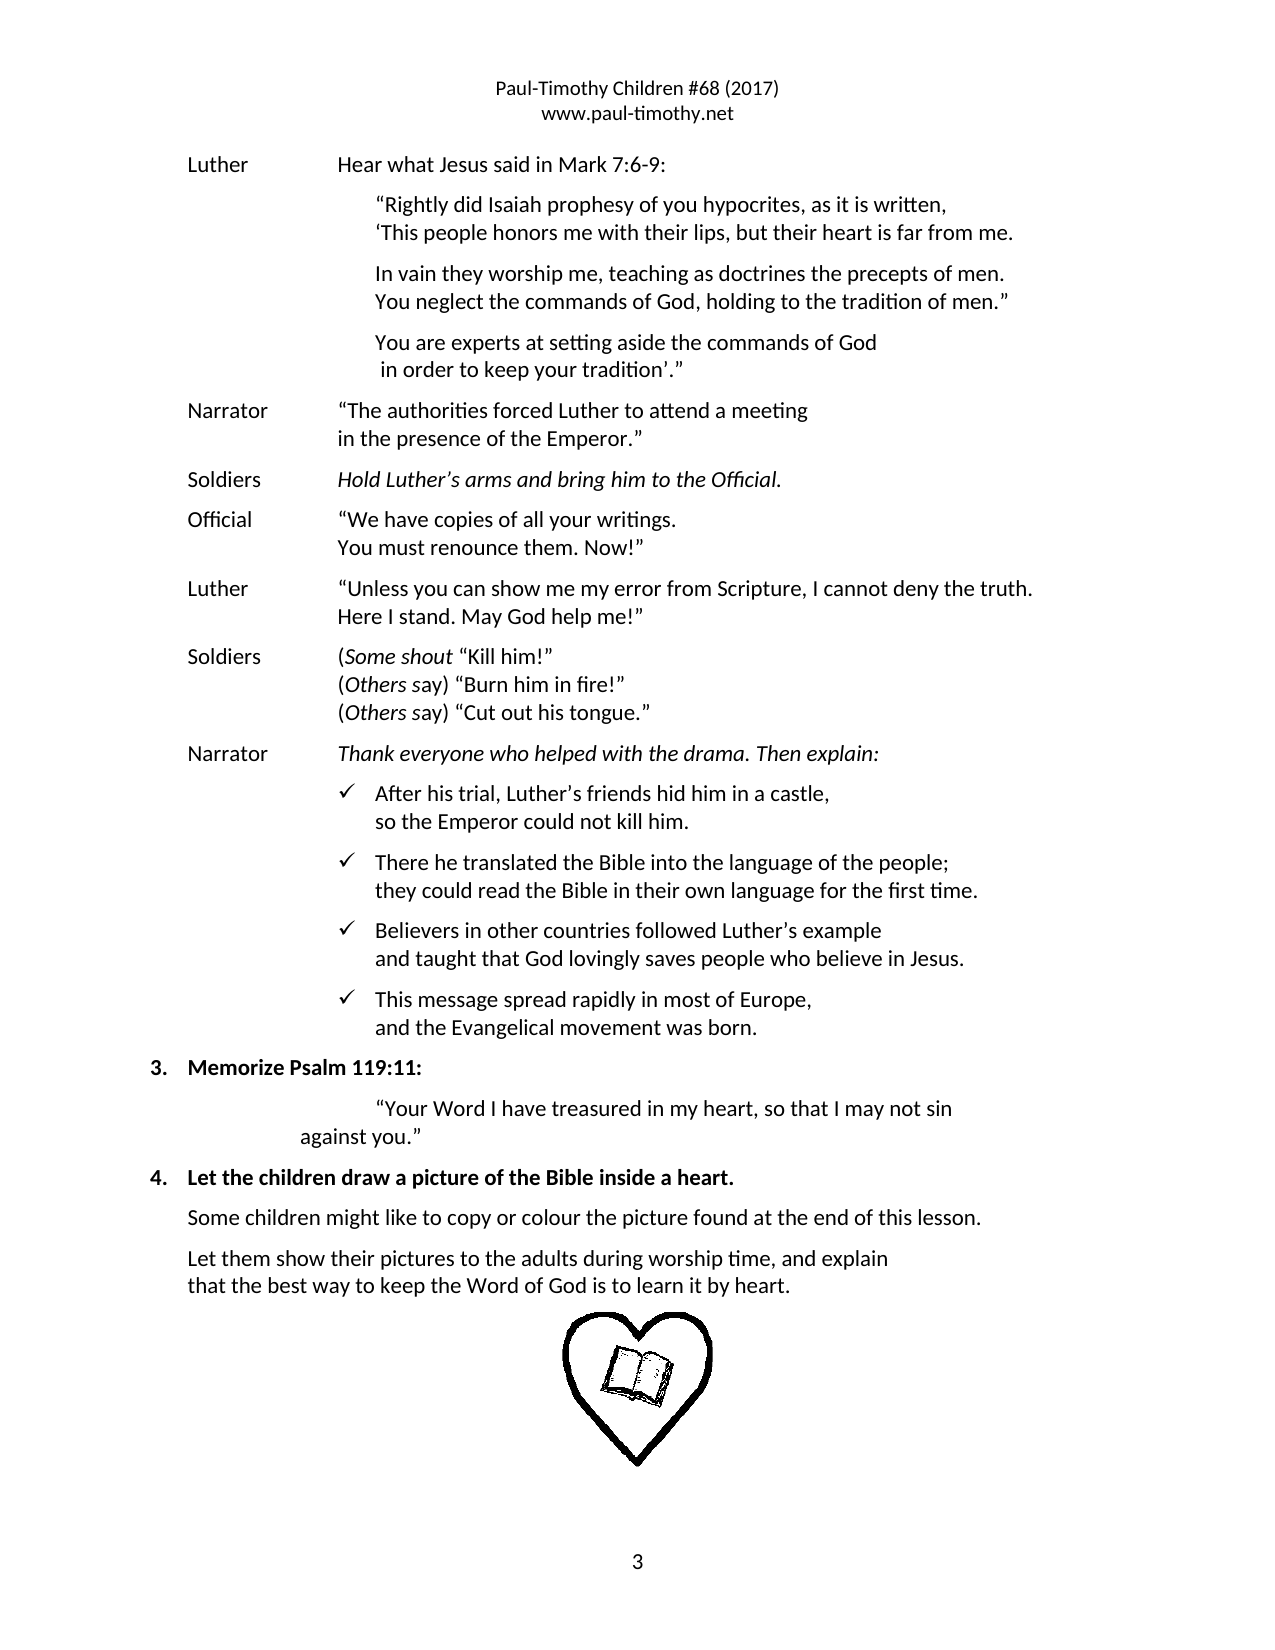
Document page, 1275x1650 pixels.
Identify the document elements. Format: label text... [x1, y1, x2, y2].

text Narrator Thank everyone who helped with the drama. Then explain: [187, 739, 1125, 767]
text Luther Hear what Jesus said in Mark 7:6-9: [187, 150, 1125, 178]
text “Rightly did Isaiah prophesy of you hypocrites, as it is written, ‘This people honors me with their lips, but their heart is far from me. [375, 191, 1125, 247]
list After his trial, Luther’s friends hid him in a castle, so the Emperor could not kill him. [337, 779, 1125, 835]
text Let the children draw a picture of the Bible inside a heart. [150, 1163, 1125, 1191]
text “Your Word I have treasured in my heart, so that I may not sin against you.” [300, 1094, 956, 1150]
list There he translated the Bible into the language of the people; they could read the Bible in their own language for the first time. [337, 848, 1125, 904]
text You are experts at setting aside the commands of God in order to keep your tradition’.” [375, 328, 1125, 384]
text Official “We have copies of all your writings. You must renounce them. Now!” [187, 505, 1125, 561]
list This message spread rapidly in most of Europe, and the Evangelical movement was born. [337, 985, 1125, 1041]
list Believers in other countries followed Luther’s example and taught that God lovingly saves people who believe in Jesus. [337, 916, 1125, 972]
text Some children might like to copy or colour the picture found at the end of this lesson. [187, 1203, 1125, 1231]
text Soldiers (Some shout “Kill him!” (Others say) “Burn him in fire!” (Others say) “Cut out his tongue.” [187, 642, 1125, 726]
text Let them show their pictures to the adults during worship time, and explain that the best way to keep the Word of God is to learn it by heart. [187, 1244, 1125, 1300]
text Narrator “The authorities forced Luther to attend a meeting in the presence of the Emperor.” [187, 396, 1125, 452]
picture [562, 1312, 713, 1467]
text In vain they worship me, teaching as doctrines the precepts of men. You neglect the commands of God, holding to the tradition of men.” [375, 259, 1125, 315]
text Soldiers Hold Luther’s arms and bring him to the Official. [187, 465, 1125, 493]
text Luther “Unless you can show me my error from Scripture, I cannot deny the truth. Here I stand. May God help me!” [187, 574, 1125, 630]
text Memorize Psalm 119:11: [150, 1053, 1125, 1082]
